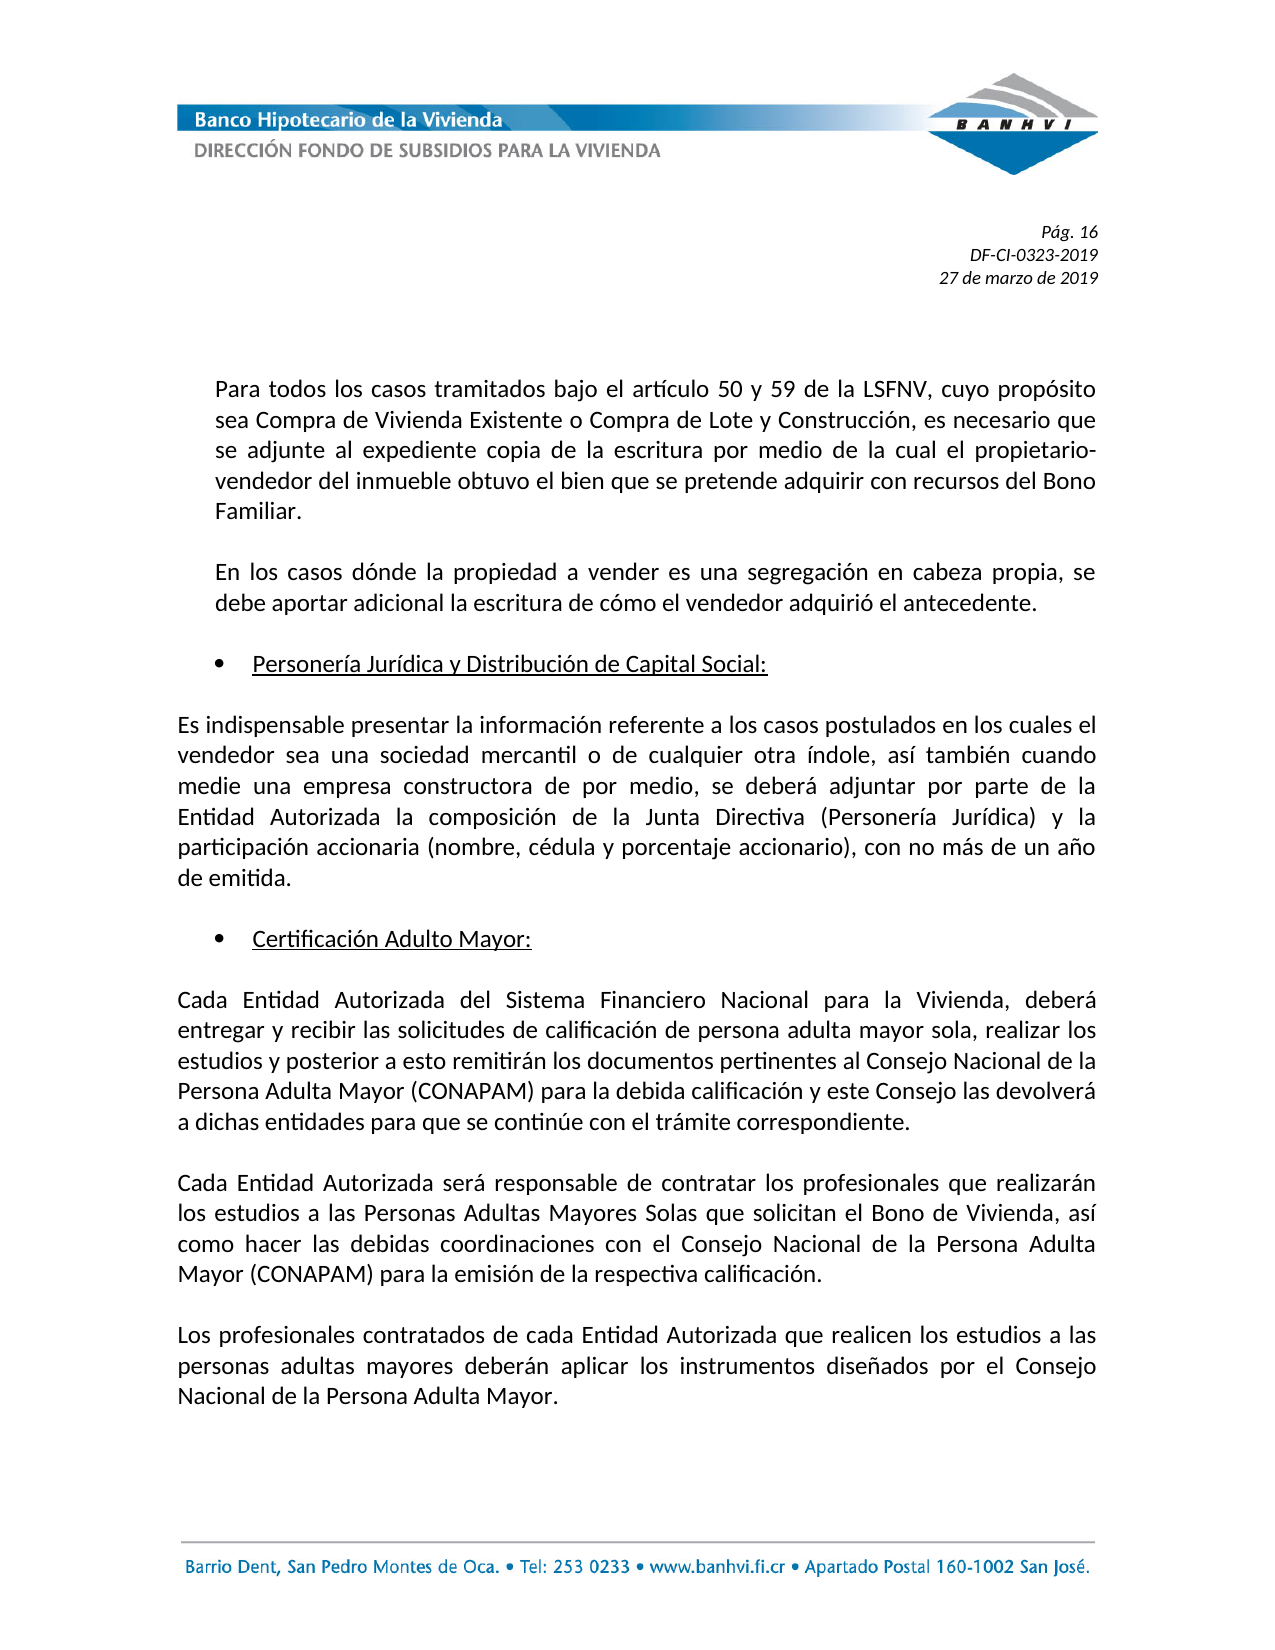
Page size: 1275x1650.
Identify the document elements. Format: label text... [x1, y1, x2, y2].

text Los profesionales contratados de cada Entidad Autorizada que realicen los estudios a las personas adultas mayores deberán aplicar los instrumentos diseñados por el Consejo Nacional de la Persona Adulta Mayor. [177, 1319, 1098, 1411]
picture [177, 73, 1098, 175]
picture [240, 116, 251, 128]
picture [177, 118, 190, 125]
picture [197, 112, 207, 127]
text Cada Entidad Autorizada del Sistema Financiero Nacional para la Vivienda, deberá entregar y recibir las solicitudes de calificación de persona adulta mayor sola, realizar los estudios y posterior a esto remitirán los documentos pertinentes al Consejo Nacional de la Persona Adulta Mayor (CONAPAM) para la debida calificación y este Consejo las devolverá a dichas entidades para que se continúe con el trámite correspondiente. [177, 984, 1098, 1136]
text Es indispensable presentar la información referente a los casos postulados en los cuales el vendedor sea una sociedad mercantil o de cualquier otra índole, así también cuando medie una empresa constructora de por medio, se deberá adjuntar por parte de la Entidad Autorizada la composición de la Junta Directiva (Personería Jurídica) y la participación accionaria (nombre, cédula y porcentaje accionario), con no más de un año de emitida. [177, 709, 1098, 892]
text Para todos los casos tramitados bajo el artículo 50 y 59 de la LSFNV, cuyo propósito sea Compra de Vivienda Existente o Compra de Lote y Construcción, es necesario que se adjunte al expediente copia de la escritura por medio de la cual el propietario-vendedor del inmueble obtuvo el bien que se pretende adquirir con recursos del Bono Familiar. [215, 373, 1098, 526]
list Certificación Adulto Mayor: [215, 923, 1098, 953]
picture [208, 116, 239, 128]
text En los casos dónde la propiedad a vender es una segregación en cabeza propia, se debe aportar adicional la escritura de cómo el vendedor adquirió el antecedente. [215, 556, 1098, 617]
picture [177, 1538, 1098, 1577]
list Personería Jurídica y Distribución de Capital Social: [215, 648, 1098, 678]
text Cada Entidad Autorizada será responsable de contratar los profesionales que realizarán los estudios a las Personas Adultas Mayores Solas que solicitan el Bono de Vivienda, así como hacer las debidas coordinaciones con el Consejo Nacional de la Persona Adulta Mayor (CONAPAM) para la emisión de la respectiva calificación. [177, 1167, 1098, 1289]
